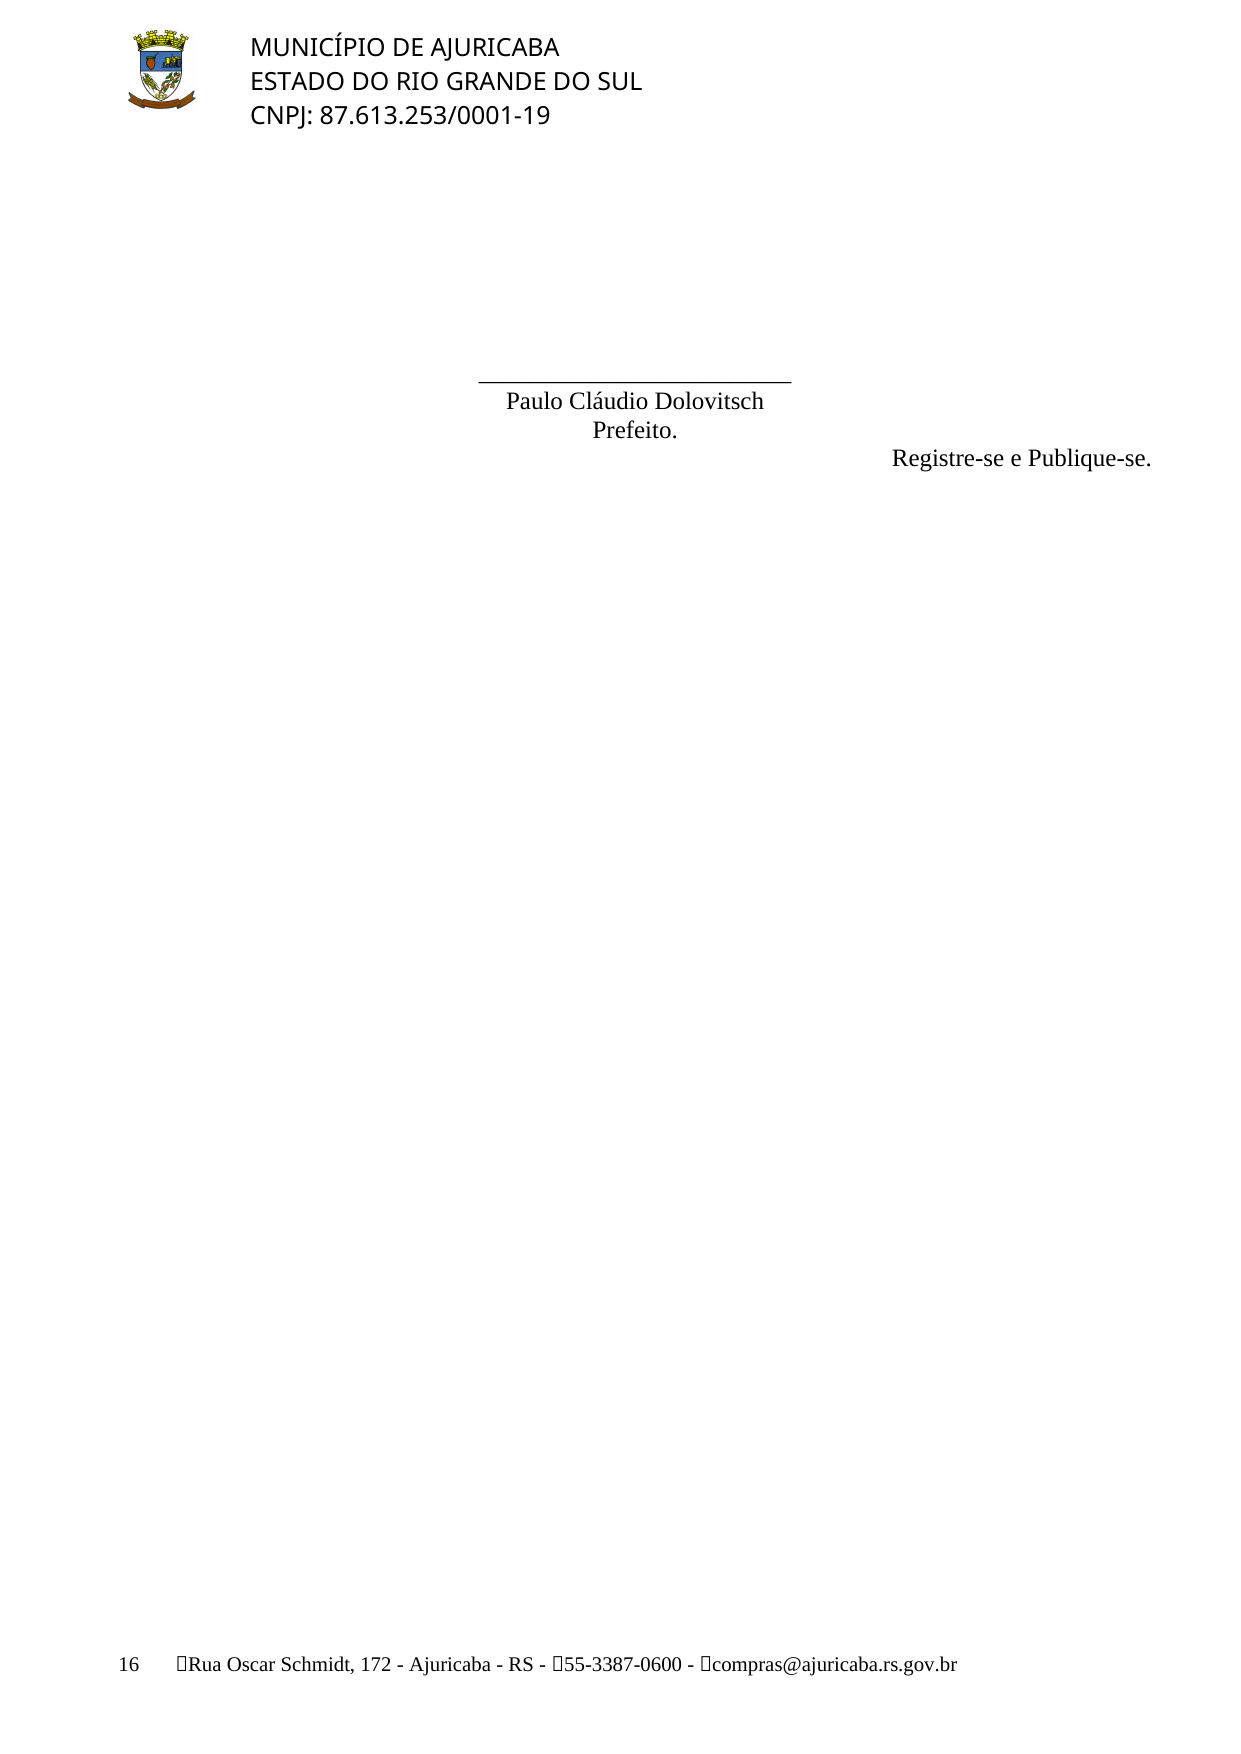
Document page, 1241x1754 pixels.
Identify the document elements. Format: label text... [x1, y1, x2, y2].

text Paulo Cláudio Dolovitsch [118, 386, 1152, 415]
text Prefeito. [118, 415, 1152, 443]
text Registre-se e Publique-se. [118, 443, 1152, 472]
picture [125, 29, 197, 112]
text _________________________ [118, 357, 1152, 386]
